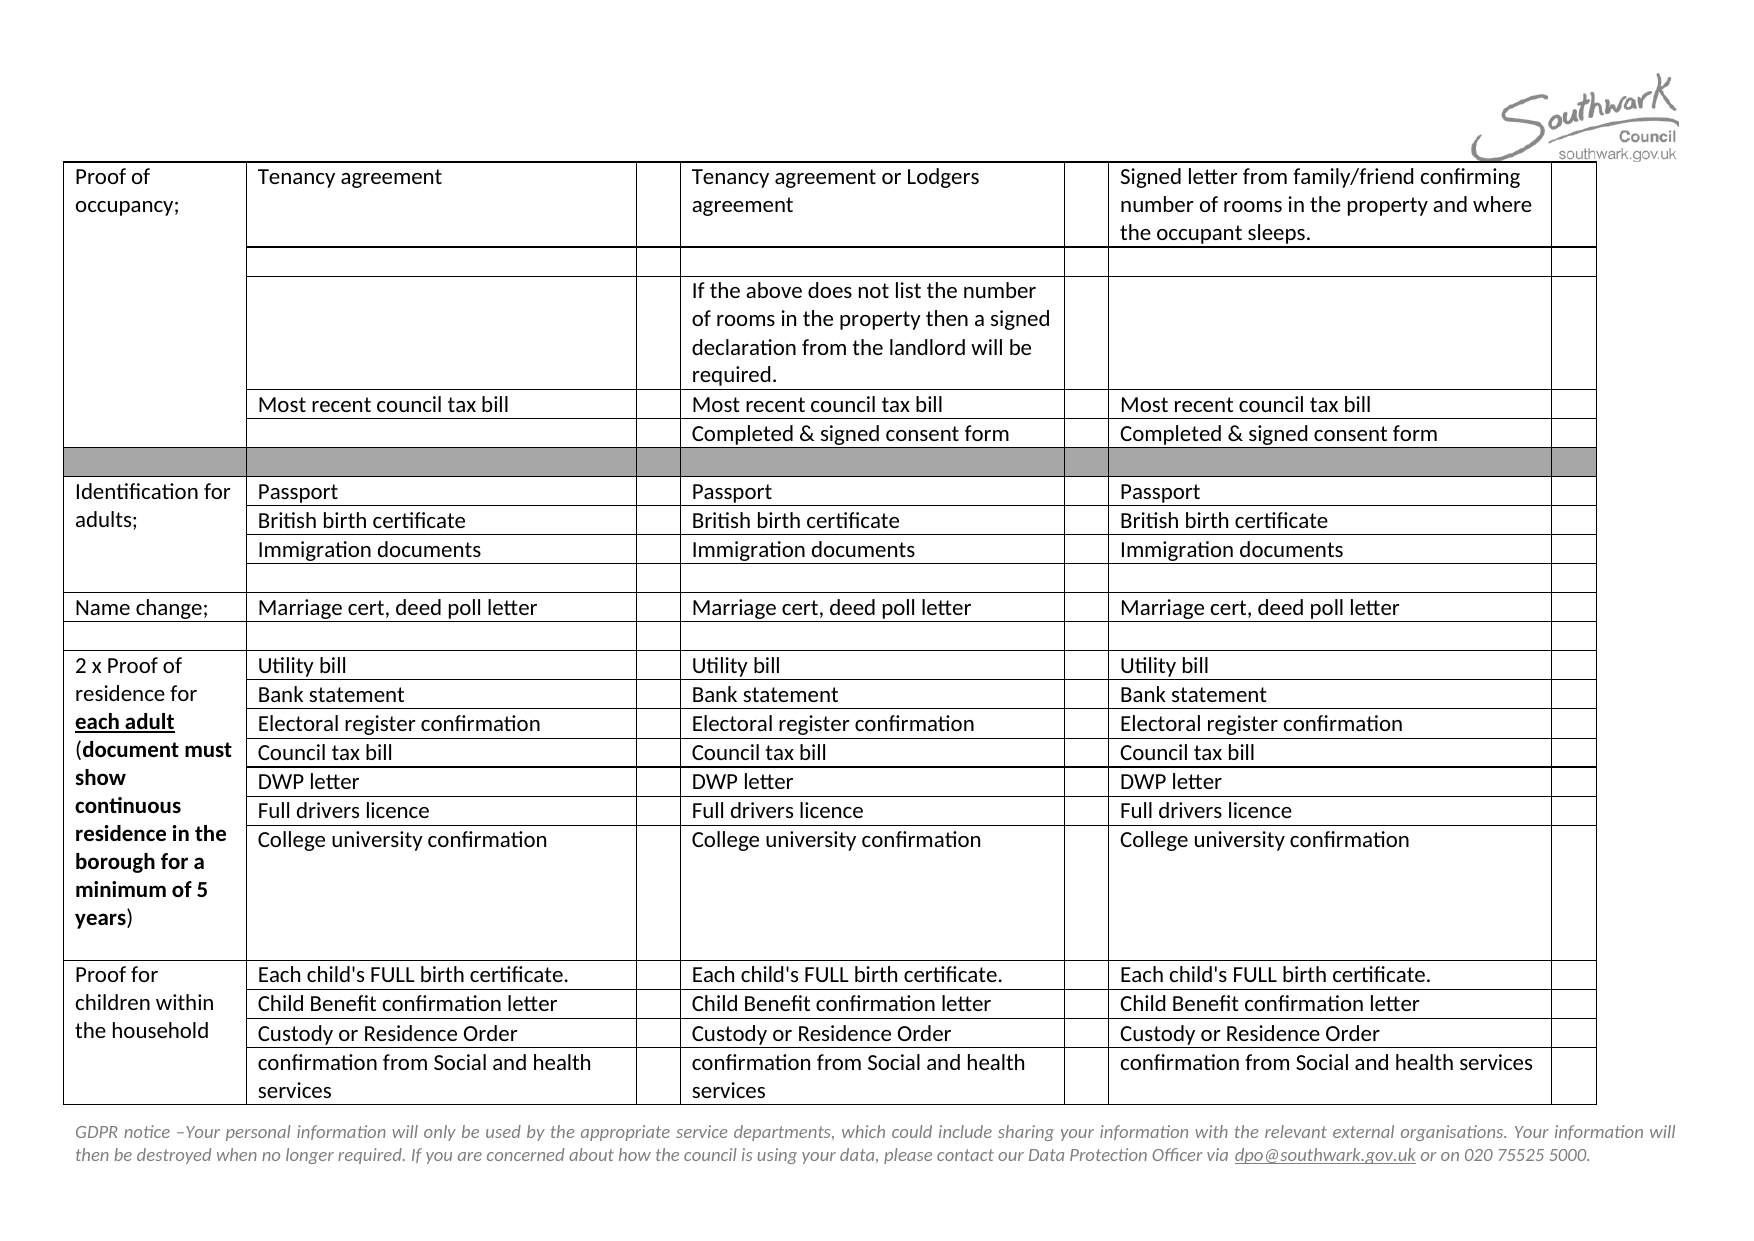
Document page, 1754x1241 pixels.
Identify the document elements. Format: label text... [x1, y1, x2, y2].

table_cell [1109, 248, 1551, 276]
table_cell [1552, 961, 1596, 988]
table_cell [247, 448, 636, 476]
table_cell Immigration documents [681, 535, 1064, 563]
table_cell [1065, 448, 1108, 476]
table_cell Child Benefit confirmation letter [681, 990, 1064, 1018]
table_cell [1065, 680, 1108, 708]
table_cell [1065, 768, 1108, 796]
table_cell [64, 448, 246, 476]
table_cell British birth certificate [1109, 506, 1551, 534]
table_cell If the above does not list the number of rooms in the property then a signed declaration from the landlord will be required. [681, 277, 1064, 389]
table_cell [1065, 622, 1108, 650]
table_cell Utility bill [681, 651, 1064, 679]
table_cell Most recent council tax bill [1109, 390, 1551, 418]
table_cell [637, 739, 680, 766]
table_cell [637, 990, 680, 1018]
table_cell Custody or Residence Order [1109, 1019, 1551, 1047]
table_cell British birth certificate [681, 506, 1064, 534]
table_cell [1065, 477, 1108, 505]
table_cell Passport [1109, 477, 1551, 505]
table_cell [1552, 739, 1596, 766]
table_cell [1552, 593, 1596, 621]
table_cell [637, 448, 680, 476]
table_cell Full drivers licence [1109, 797, 1551, 824]
table_cell Passport [247, 477, 636, 505]
table_cell Signed letter from family/friend confirming number of rooms in the property and where the occupant sleeps. [1109, 163, 1551, 246]
table_cell [1065, 961, 1108, 988]
table_cell [1109, 448, 1551, 476]
table_cell [1065, 277, 1108, 389]
table_cell Completed & signed consent form [681, 419, 1064, 447]
table_cell confirmation from Social and health services [247, 1048, 636, 1104]
table_cell [1065, 163, 1108, 246]
table_cell Identification for adults; [64, 477, 246, 592]
table_cell [1065, 990, 1108, 1018]
table_cell [637, 535, 680, 563]
table_cell [1109, 622, 1551, 650]
table_cell Immigration documents [247, 535, 636, 563]
table_cell [1552, 564, 1596, 592]
table_cell [1552, 448, 1596, 476]
table_cell confirmation from Social and health services [681, 1048, 1064, 1104]
table_cell Most recent council tax bill [247, 390, 636, 418]
table_cell [247, 419, 636, 447]
table_cell Council tax bill [247, 739, 636, 766]
table_cell Custody or Residence Order [681, 1019, 1064, 1047]
table_cell Bank statement [1109, 680, 1551, 708]
table_cell [681, 248, 1064, 276]
table_cell Tenancy agreement or Lodgers agreement [681, 163, 1064, 246]
table_cell [1552, 163, 1596, 246]
table_cell Electoral register confirmation [1109, 709, 1551, 737]
table_cell [1552, 990, 1596, 1018]
table_cell Full drivers licence [247, 797, 636, 824]
table_cell [1552, 277, 1596, 389]
table_cell [1552, 477, 1596, 505]
table_cell [247, 248, 636, 276]
table_cell DWP letter [1109, 768, 1551, 796]
table_cell [637, 1048, 680, 1104]
table_cell Bank statement [247, 680, 636, 708]
table_cell [1065, 248, 1108, 276]
table_cell Electoral register confirmation [681, 709, 1064, 737]
table_cell [637, 277, 680, 389]
table_cell Marriage cert, deed poll letter [681, 593, 1064, 621]
table_cell [681, 564, 1064, 592]
table_cell College university confirmation [1109, 826, 1551, 959]
table_cell Passport [681, 477, 1064, 505]
table_cell Proof of occupancy; [64, 163, 246, 447]
table_cell confirmation from Social and health services [1109, 1048, 1551, 1104]
table_cell Child Benefit confirmation letter [1109, 990, 1551, 1018]
table_cell [637, 248, 680, 276]
table_cell DWP letter [681, 768, 1064, 796]
table_cell [637, 419, 680, 447]
table_cell [637, 709, 680, 737]
table_cell Electoral register confirmation [247, 709, 636, 737]
table_cell [247, 622, 636, 650]
table_cell [637, 390, 680, 418]
table_cell [1065, 651, 1108, 679]
table_cell 2 x Proof of residence for each adult (document must show continuous residence in the borough for a minimum of 5 years) [64, 651, 246, 959]
table_cell [247, 277, 636, 389]
table_cell [681, 622, 1064, 650]
table_cell [1065, 390, 1108, 418]
table_cell DWP letter [247, 768, 636, 796]
table_cell [1552, 390, 1596, 418]
table_cell Bank statement [681, 680, 1064, 708]
table_cell [637, 593, 680, 621]
table_cell [637, 564, 680, 592]
table_cell [1552, 248, 1596, 276]
table_cell College university confirmation [247, 826, 636, 959]
table_cell [1552, 651, 1596, 679]
table_cell Full drivers licence [681, 797, 1064, 824]
table_cell [637, 961, 680, 988]
table_cell [637, 622, 680, 650]
table_cell Each child's FULL birth certificate. [681, 961, 1064, 988]
table_cell [1552, 622, 1596, 650]
table_cell Marriage cert, deed poll letter [247, 593, 636, 621]
table_cell Tenancy agreement [247, 163, 636, 246]
table_cell [1552, 826, 1596, 959]
table_cell [1109, 564, 1551, 592]
table_cell Completed & signed consent form [1109, 419, 1551, 447]
table_cell [1552, 419, 1596, 447]
table_cell [637, 651, 680, 679]
table_cell Most recent council tax bill [681, 390, 1064, 418]
table_cell British birth certificate [247, 506, 636, 534]
table_cell [1065, 709, 1108, 737]
table_cell Each child's FULL birth certificate. [1109, 961, 1551, 988]
table_cell [637, 477, 680, 505]
table_cell [681, 448, 1064, 476]
table_cell [637, 768, 680, 796]
table_cell Child Benefit confirmation letter [247, 990, 636, 1018]
table_cell Utility bill [1109, 651, 1551, 679]
table_cell [637, 1019, 680, 1047]
table_cell [1065, 797, 1108, 824]
table_cell [637, 797, 680, 824]
table_cell [1552, 680, 1596, 708]
table_cell [1552, 506, 1596, 534]
table_cell Marriage cert, deed poll letter [1109, 593, 1551, 621]
table_cell [1065, 1019, 1108, 1047]
table_cell [1065, 593, 1108, 621]
table_cell [1065, 535, 1108, 563]
table_cell [1065, 739, 1108, 766]
table_cell Custody or Residence Order [247, 1019, 636, 1047]
table_cell Council tax bill [681, 739, 1064, 766]
table_cell [64, 622, 246, 650]
table_cell [637, 826, 680, 959]
picture [1471, 73, 1679, 162]
table_cell Council tax bill [1109, 739, 1551, 766]
table_cell [1065, 506, 1108, 534]
table_cell [1552, 535, 1596, 563]
table_cell [637, 163, 680, 246]
table_cell Name change; [64, 593, 246, 621]
table_cell Immigration documents [1109, 535, 1551, 563]
table_cell College university confirmation [681, 826, 1064, 959]
table_cell Utility bill [247, 651, 636, 679]
table_cell [1109, 277, 1551, 389]
table_cell [1065, 1048, 1108, 1104]
table_cell [1065, 419, 1108, 447]
table_cell [1065, 564, 1108, 592]
table_cell [1552, 768, 1596, 796]
table_cell [637, 680, 680, 708]
table_cell [637, 506, 680, 534]
table_cell Each child's FULL birth certificate. [247, 961, 636, 988]
table_cell [1552, 797, 1596, 824]
table_cell Proof for children within the household [64, 961, 246, 1104]
table_cell [1552, 1048, 1596, 1104]
table_cell [1552, 709, 1596, 737]
table_cell [1065, 826, 1108, 959]
table_cell [247, 564, 636, 592]
table_cell [1552, 1019, 1596, 1047]
